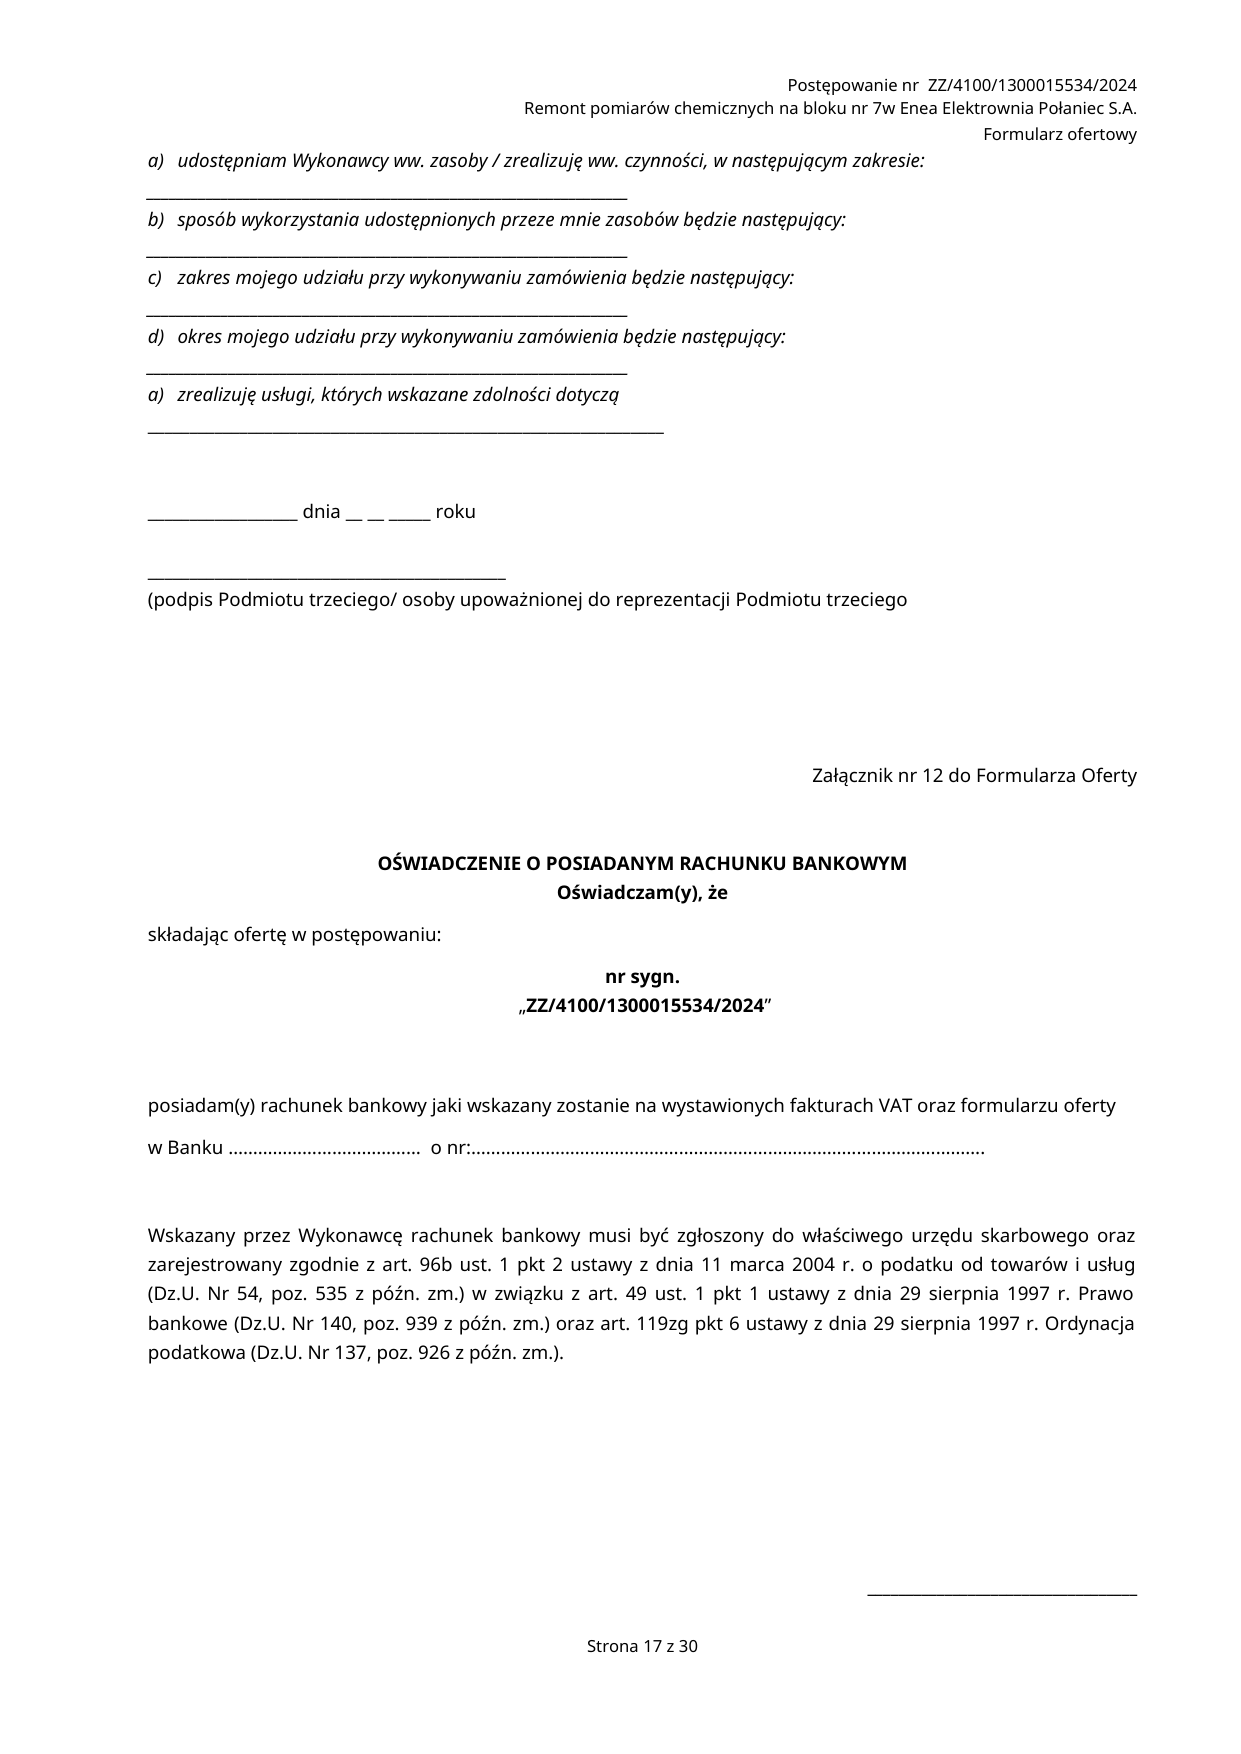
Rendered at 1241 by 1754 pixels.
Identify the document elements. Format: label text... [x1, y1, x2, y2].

text składając ofertę w postępowaniu: [148, 921, 1137, 947]
text Załącznik nr 12 do Formularza Oferty [148, 762, 1137, 788]
text _________________________________________________________________ [148, 294, 1137, 319]
text Wskazany przez Wykonawcę rachunek bankowy musi być zgłoszony do właściwego urzędu skarbowego oraz zarejestrowany zgodnie z art. 96b ust. 1 pkt 2 ustawy z dnia 11 marca 2004 r. o podatku od towarów i usług (Dz.U. Nr 54, poz. 535 z późn. zm.) w związku z art. 49 ust. 1 pkt 1 ustawy z dnia 29 sierpnia 1997 r. Prawo bankowe (Dz.U. Nr 140, poz. 939 z późn. zm.) oraz art. 119zg pkt 6 ustawy z dnia 29 sierpnia 1997 r. Ordynacja podatkowa (Dz.U. Nr 137, poz. 926 z późn. zm.). [148, 1222, 1137, 1365]
text OŚWIADCZENIE O POSIADANYM RACHUNKU BANKOWYM [148, 850, 1137, 876]
text _________________________________________________________________ [148, 235, 1137, 261]
text Oświadczam(y), że [148, 879, 1137, 905]
text nr sygn. [148, 963, 1137, 988]
text b) sposób wykorzystania udostępnionych przeze mnie zasobów będzie następujący: [148, 206, 1137, 232]
text __________________ dnia __ __ _____ roku [148, 499, 1137, 524]
text a) udostępniam Wykonawcy ww. zasoby / zrealizuję ww. czynności, w następującym zakresie: [148, 148, 1137, 173]
text ___________________________________ [148, 1573, 1137, 1599]
text _________________________________________________________________ [148, 352, 1137, 378]
text (podpis Podmiotu trzeciego/ osoby upoważnionej do reprezentacji Podmiotu trzeciego [148, 587, 1137, 612]
text c) zakres mojego udziału przy wykonywaniu zamówienia będzie następujący: [148, 265, 1137, 290]
text ___________________________________________ [148, 557, 1137, 583]
list posiadam(y) rachunek bankowy jaki wskazany zostanie na wystawionych fakturach VAT oraz formularzu oferty [148, 1092, 1137, 1118]
text w Banku ………………………………… o nr:………………………………………………………………………………….………. [148, 1134, 1137, 1160]
text _________________________________________________________________ [148, 177, 1137, 202]
text d) okres mojego udziału przy wykonywaniu zamówienia będzie następujący: [148, 323, 1137, 349]
text ______________________________________________________________ [148, 411, 1137, 437]
list zrealizuję usługi, których wskazane zdolności dotyczą [148, 382, 1137, 407]
list „ZZ/4100/1300015534/2024” [148, 992, 1137, 1018]
